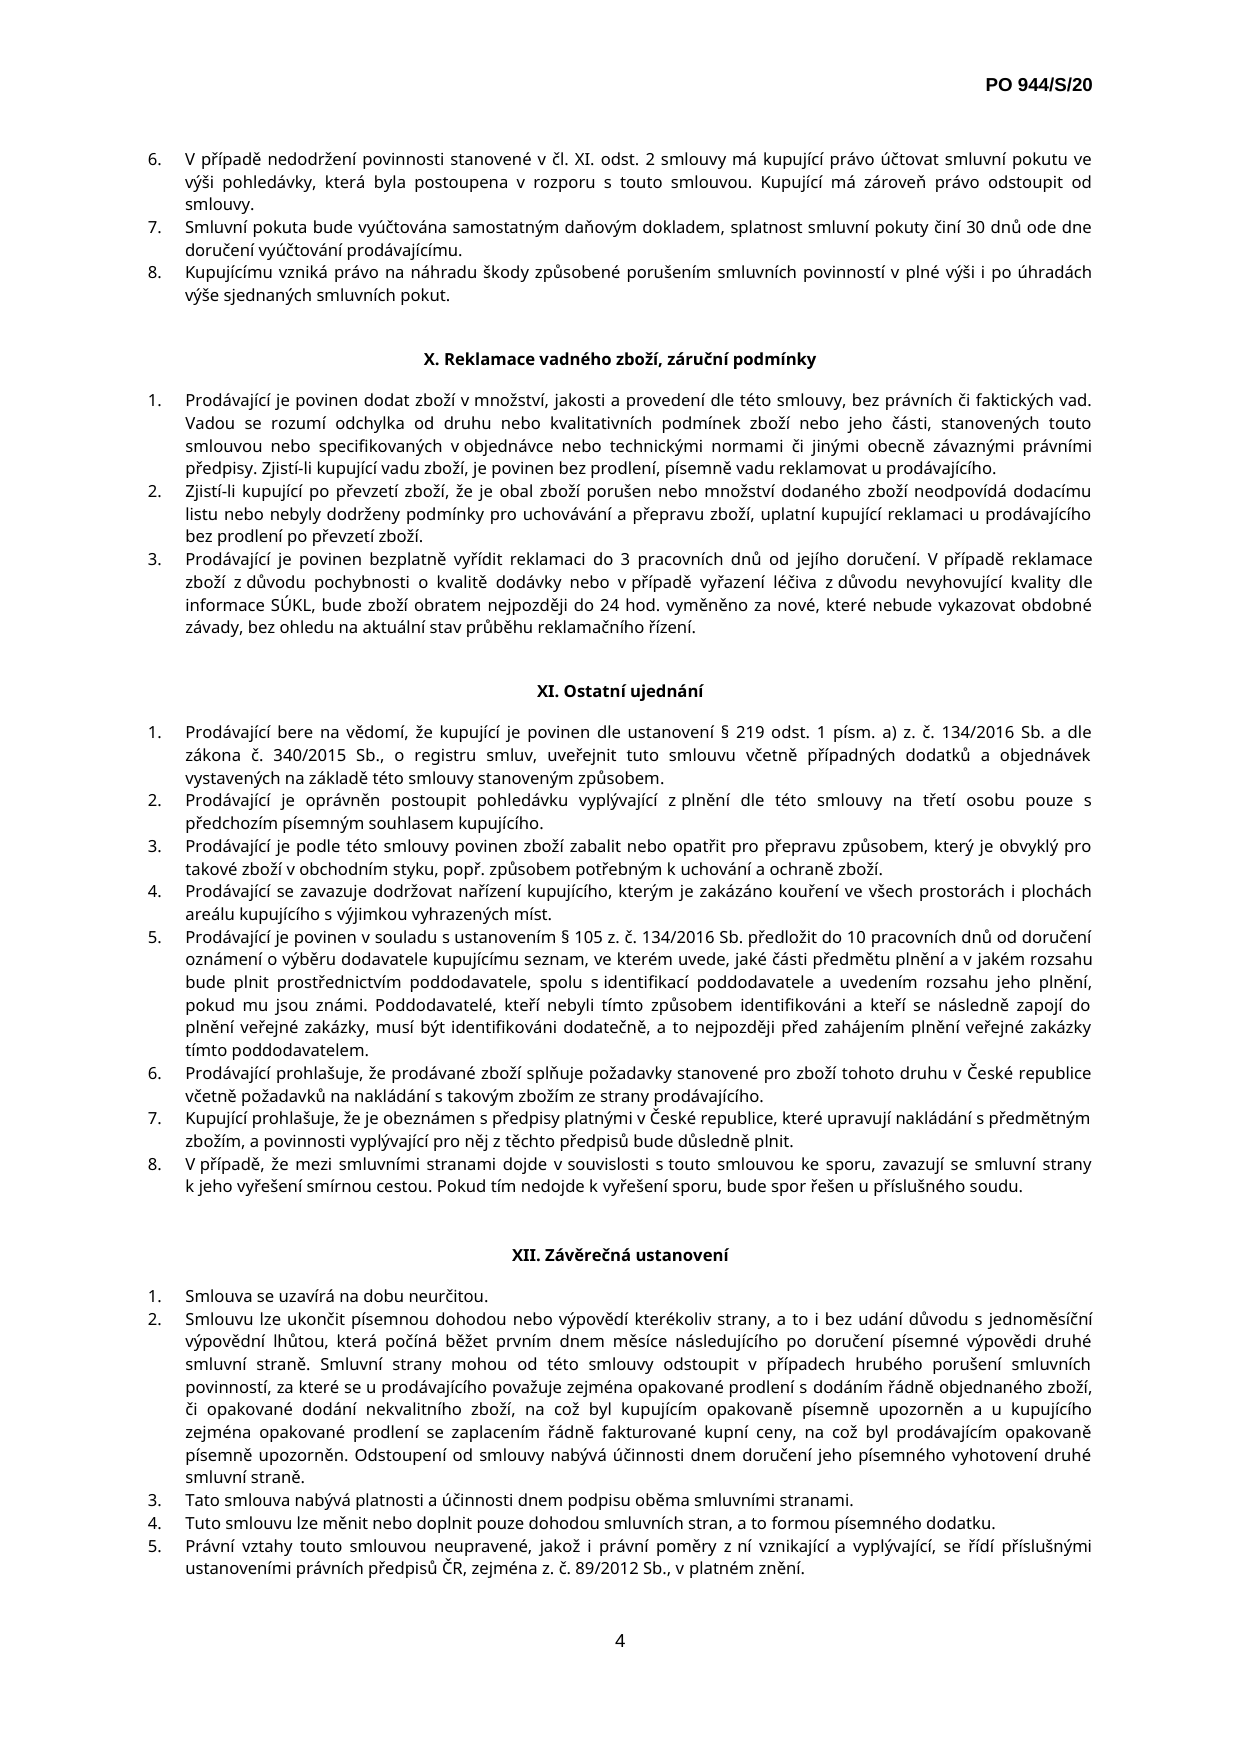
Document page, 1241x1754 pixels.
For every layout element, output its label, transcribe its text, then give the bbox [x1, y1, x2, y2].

list Prodávající je podle této smlouvy povinen zboží zabalit nebo opatřit pro přepravu způsobem, který je obvyklý pro takové zboží v obchodním styku, popř. způsobem potřebným k uchování a ochraně zboží. [148, 834, 1093, 880]
list Tato smlouva nabývá platnosti a účinnosti dnem podpisu oběma smluvními stranami. [148, 1489, 1093, 1511]
list Tuto smlouvu lze měnit nebo doplnit pouze dohodou smluvních stran, a to formou písemného dodatku. [148, 1511, 1093, 1534]
list Smlouvu lze ukončit písemnou dohodou nebo výpovědí kterékoliv strany, a to i bez udání důvodu s jednoměsíční výpovědní lhůtou, která počíná běžet prvním dnem měsíce následujícího po doručení písemné výpovědi druhé smluvní straně. Smluvní strany mohou od této smlouvy odstoupit v případech hrubého porušení smluvních povinností, za které se u prodávajícího považuje zejména opakované prodlení s dodáním řádně objednaného zboží, či opakované dodání nekvalitního zboží, na což byl kupujícím opakovaně písemně upozorněn a u kupujícího zejména opakované prodlení se zaplacením řádně fakturované kupní ceny, na což byl prodávajícím opakovaně písemně upozorněn. Odstoupení od smlouvy nabývá účinnosti dnem doručení jeho písemného vyhotovení druhé smluvní straně. [148, 1307, 1093, 1489]
list Kupujícímu vzniká právo na náhradu škody způsobené porušením smluvních povinností v plné výši i po úhradách výše sjednaných smluvních pokut. [148, 261, 1093, 307]
list Kupující prohlašuje, že je obeznámen s předpisy platnými v České republice, které upravují nakládání s předmětným zbožím, a povinnosti vyplývající pro něj z těchto předpisů bude důsledně plnit. [148, 1107, 1093, 1152]
list Prodávající je povinen dodat zboží v množství, jakosti a provedení dle této smlouvy, bez právních či faktických vad. Vadou se rozumí odchylka od druhu nebo kvalitativních podmínek zboží nebo jeho části, stanovených touto smlouvou nebo specifikovaných v objednávce nebo technickými normami či jinými obecně závaznými právními předpisy. Zjistí-li kupující vadu zboží, je povinen bez prodlení, písemně vadu reklamovat u prodávajícího. [148, 389, 1093, 480]
list Prodávající prohlašuje, že prodávané zboží splňuje požadavky stanovené pro zboží tohoto druhu v České republice včetně požadavků na nakládání s takovým zbožím ze strany prodávajícího. [148, 1062, 1093, 1107]
text X. Reklamace vadného zboží, záruční podmínky [148, 348, 1093, 370]
list Prodávající je povinen v souladu s ustanovením § 105 z. č. 134/2016 Sb. předložit do 10 pracovních dnů od doručení oznámení o výběru dodavatele kupujícímu seznam, ve kterém uvede, jaké části předmětu plnění a v jakém rozsahu bude plnit prostřednictvím poddodavatele, spolu s identifikací poddodavatele a uvedením rozsahu jeho plnění, pokud mu jsou známi. Poddodavatelé, kteří nebyli tímto způsobem identifikováni a kteří se následně zapojí do plnění veřejné zakázky, musí být identifikováni dodatečně, a to nejpozději před zahájením plnění veřejné zakázky tímto poddodavatelem. [148, 925, 1093, 1062]
list Prodávající se zavazuje dodržovat nařízení kupujícího, kterým je zakázáno kouření ve všech prostorách i plochách areálu kupujícího s výjimkou vyhrazených míst. [148, 880, 1093, 925]
list Prodávající je oprávněn postoupit pohledávku vyplývající z plnění dle této smlouvy na třetí osobu pouze s předchozím písemným souhlasem kupujícího. [148, 789, 1093, 834]
list Prodávající je povinen bezplatně vyřídit reklamaci do 3 pracovních dnů od jejího doručení. V případě reklamace zboží z důvodu pochybnosti o kvalitě dodávky nebo v případě vyřazení léčiva z důvodu nevyhovující kvality dle informace SÚKL, bude zboží obratem nejpozději do 24 hod. vyměněno za nové, které nebude vykazovat obdobné závady, bez ohledu na aktuální stav průběhu reklamačního řízení. [148, 548, 1093, 639]
list Právní vztahy touto smlouvou neupravené, jakož i právní poměry z ní vznikající a vyplývající, se řídí příslušnými ustanoveními právních předpisů ČR, zejména z. č. 89/2012 Sb., v platném znění. [148, 1534, 1093, 1579]
list V případě, že mezi smluvními stranami dojde v souvislosti s touto smlouvou ke sporu, zavazují se smluvní strany k jeho vyřešení smírnou cestou. Pokud tím nedojde k vyřešení sporu, bude spor řešen u příslušného soudu. [148, 1152, 1093, 1198]
list Smluvní pokuta bude vyúčtována samostatným daňovým dokladem, splatnost smluvní pokuty činí 30 dnů ode dne doručení vyúčtování prodávajícímu. [148, 216, 1093, 261]
text XII. Závěrečná ustanovení [148, 1243, 1093, 1266]
list Prodávající bere na vědomí, že kupující je povinen dle ustanovení § 219 odst. 1 písm. a) z. č. 134/2016 Sb. a dle zákona č. 340/2015 Sb., o registru smluv, uveřejnit tuto smlouvu včetně případných dodatků a objednávek vystavených na základě této smlouvy stanoveným způsobem. [148, 721, 1093, 789]
list V případě nedodržení povinnosti stanovené v čl. XI. odst. 2 smlouvy má kupující právo účtovat smluvní pokutu ve výši pohledávky, která byla postoupena v rozporu s touto smlouvou. Kupující má zároveň právo odstoupit od smlouvy. [148, 148, 1093, 216]
list Smlouva se uzavírá na dobu neurčitou. [148, 1284, 1093, 1307]
text XI. Ostatní ujednání [148, 680, 1093, 702]
list Zjistí-li kupující po převzetí zboží, že je obal zboží porušen nebo množství dodaného zboží neodpovídá dodacímu listu nebo nebyly dodrženy podmínky pro uchovávání a přepravu zboží, uplatní kupující reklamaci u prodávajícího bez prodlení po převzetí zboží. [148, 480, 1093, 548]
